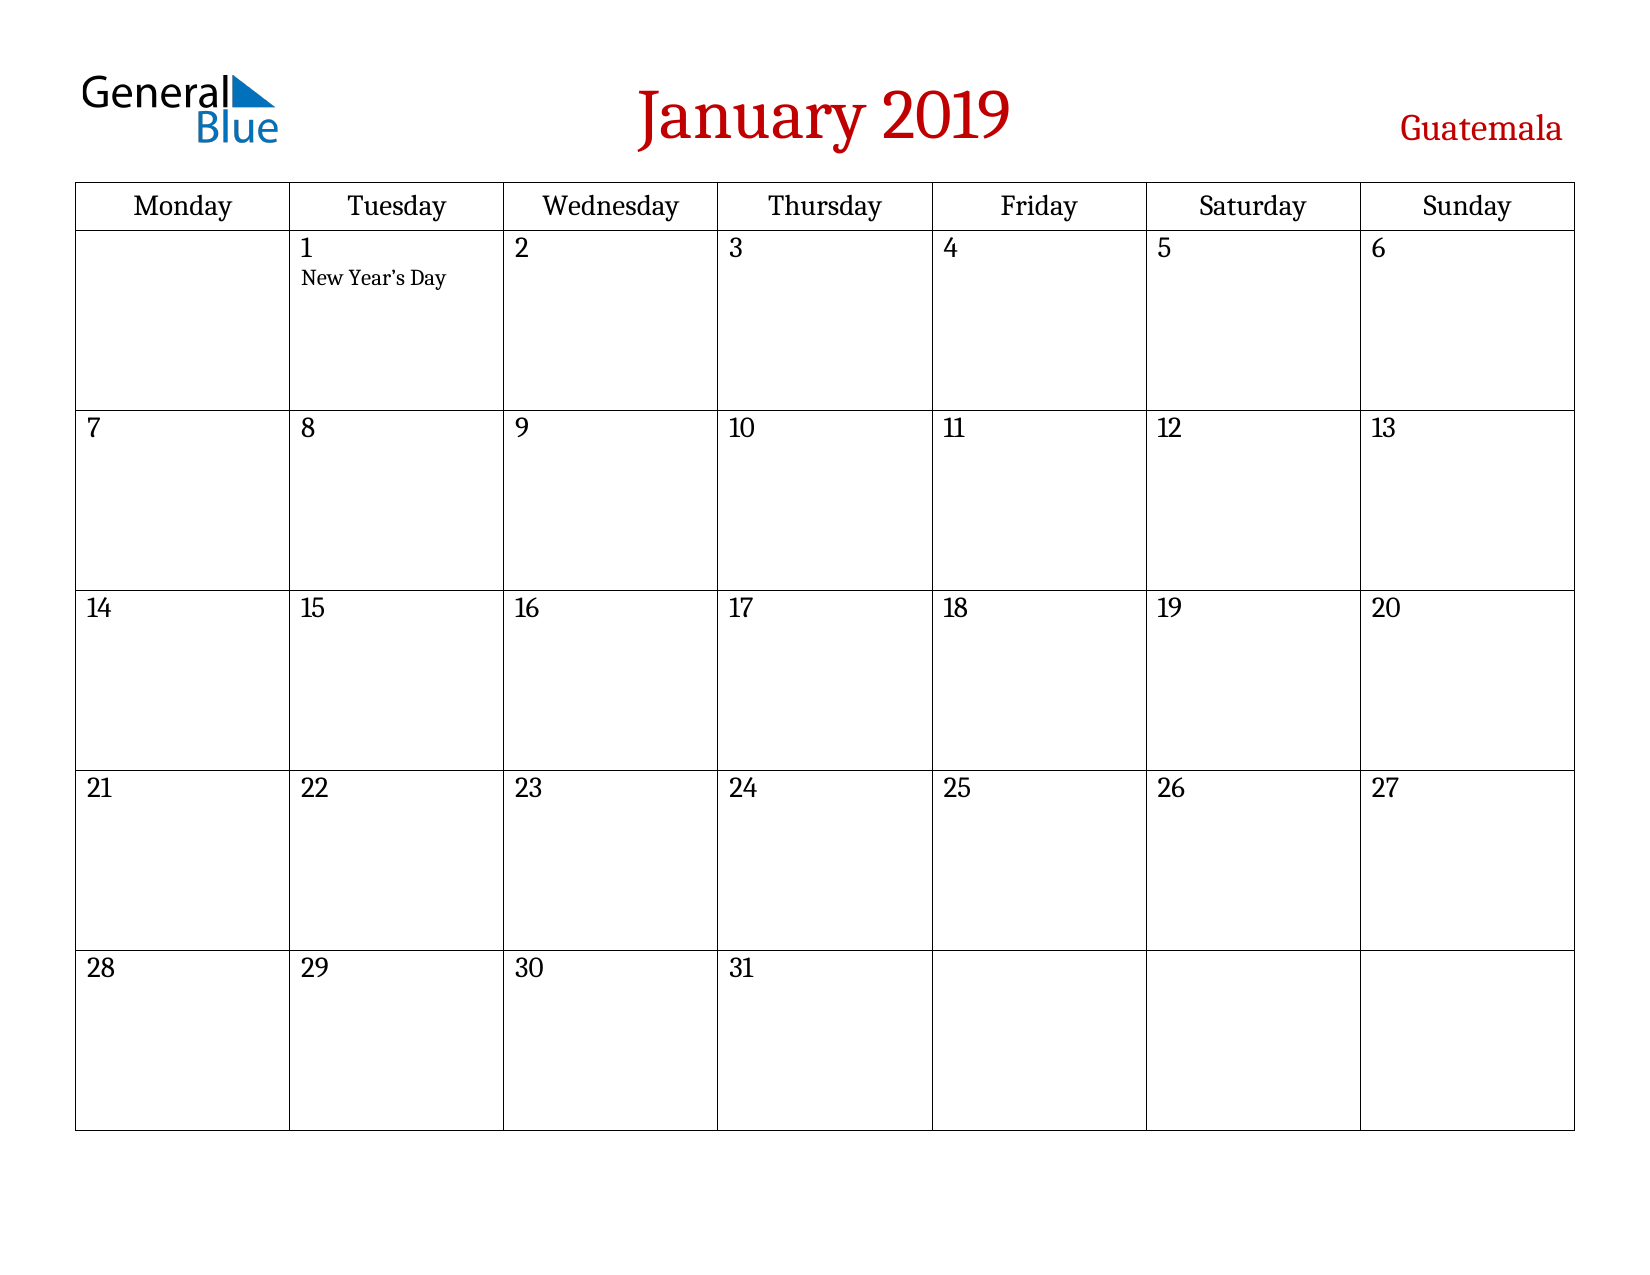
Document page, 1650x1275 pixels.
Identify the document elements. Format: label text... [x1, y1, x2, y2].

table_cell Friday [933, 183, 1146, 230]
table_cell [1361, 985, 1574, 1130]
table_cell 3 [718, 231, 932, 264]
table_cell [1147, 805, 1360, 950]
table_cell 9 [504, 411, 717, 444]
table_cell [504, 265, 717, 410]
table_cell 17 [718, 591, 932, 625]
table_cell [1361, 805, 1574, 950]
table_cell [933, 445, 1146, 590]
table_cell [1147, 265, 1360, 410]
table_cell [76, 985, 289, 1130]
table_cell [718, 445, 932, 590]
table_cell 22 [290, 771, 503, 805]
table_cell Wednesday [504, 183, 717, 230]
table_cell [290, 805, 503, 950]
table_cell [933, 265, 1146, 410]
table_cell 18 [933, 591, 1146, 625]
table_cell [1147, 985, 1360, 1130]
table_cell [718, 625, 932, 770]
table_cell [1361, 265, 1574, 410]
table_cell 12 [1147, 411, 1360, 444]
table_cell [76, 445, 289, 590]
table_cell 29 [290, 951, 503, 985]
picture [82, 75, 278, 143]
table_cell 31 [718, 951, 932, 985]
table_cell [718, 805, 932, 950]
table_cell [504, 625, 717, 770]
table_cell [933, 805, 1146, 950]
table_cell 5 [1147, 231, 1360, 264]
table_cell [290, 985, 503, 1130]
table_cell 21 [76, 771, 289, 805]
table_cell 25 [933, 771, 1146, 805]
table_cell [76, 231, 289, 264]
table_cell [1147, 445, 1360, 590]
table_cell 28 [76, 951, 289, 985]
table_cell Monday [76, 183, 289, 230]
table_cell Sunday [1361, 183, 1574, 230]
table_cell 11 [933, 411, 1146, 444]
table_cell Thursday [718, 183, 932, 230]
table_cell 4 [933, 231, 1146, 264]
table_cell 8 [290, 411, 503, 444]
table_cell 23 [504, 771, 717, 805]
table_cell [1361, 445, 1574, 590]
table_cell 7 [76, 411, 289, 444]
table_header Guatemala [1146, 75, 1574, 182]
table_cell [504, 805, 717, 950]
table_header January 2019 [504, 75, 1146, 182]
table_cell 6 [1361, 231, 1574, 264]
table_cell 13 [1361, 411, 1574, 444]
table_cell [504, 985, 717, 1130]
table_cell 15 [290, 591, 503, 625]
table_cell 24 [718, 771, 932, 805]
table_cell [504, 445, 717, 590]
table_cell [76, 805, 289, 950]
table_cell [933, 625, 1146, 770]
table_cell 19 [1147, 591, 1360, 625]
table_cell 14 [76, 591, 289, 625]
table_cell [718, 985, 932, 1130]
table_cell [290, 625, 503, 770]
table_cell [718, 265, 932, 410]
table_cell [1361, 951, 1574, 985]
table_cell [290, 445, 503, 590]
table_cell 26 [1147, 771, 1360, 805]
table_cell 10 [718, 411, 932, 444]
table_cell Tuesday [290, 183, 503, 230]
table_cell [1147, 625, 1360, 770]
table_cell [76, 265, 289, 410]
table_cell 2 [504, 231, 717, 264]
table_cell [76, 625, 289, 770]
table_cell 30 [504, 951, 717, 985]
table_cell 1 [290, 231, 503, 264]
table_cell [933, 985, 1146, 1130]
table_cell New Year’s Day [290, 265, 503, 410]
table_cell [1361, 625, 1574, 770]
table_header [76, 75, 503, 182]
table_cell [1147, 951, 1360, 985]
table_cell Saturday [1147, 183, 1360, 230]
table_cell 27 [1361, 771, 1574, 805]
table_cell 16 [504, 591, 717, 625]
table_cell [933, 951, 1146, 985]
table_cell 20 [1361, 591, 1574, 625]
